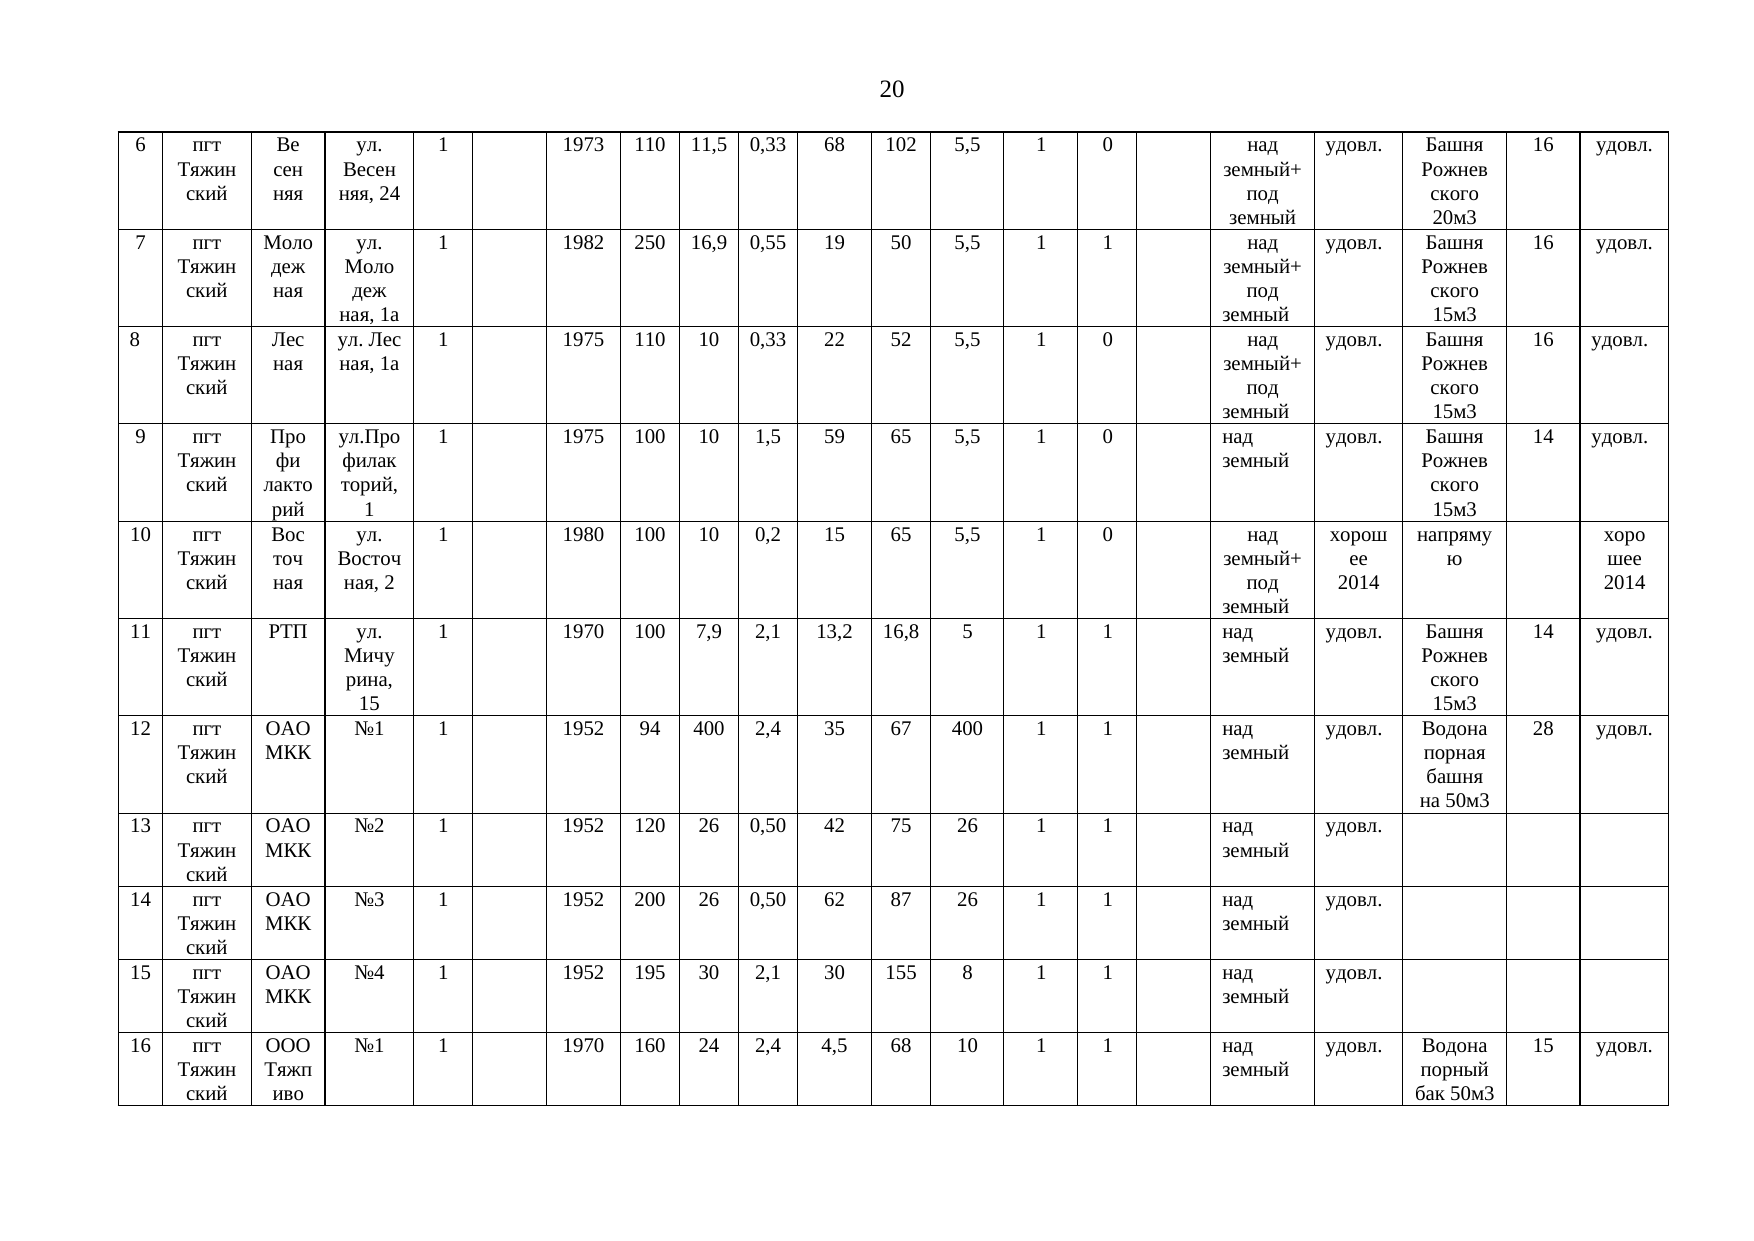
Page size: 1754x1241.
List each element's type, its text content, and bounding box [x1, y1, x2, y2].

table_cell 14 [1507, 619, 1579, 715]
table_cell 1980 [547, 522, 620, 618]
table_cell 15 [1507, 1033, 1579, 1105]
table_cell 1 [1004, 716, 1077, 812]
table_cell [1507, 960, 1579, 1032]
table_cell удовл. [1315, 814, 1402, 886]
table_cell 1 [414, 887, 472, 959]
table_cell 160 [621, 1033, 679, 1105]
table_cell РТП [252, 619, 324, 715]
table_cell 8 [119, 327, 162, 423]
table_cell [1137, 960, 1210, 1032]
table_cell 2,1 [739, 960, 797, 1032]
table_cell 5,5 [931, 424, 1003, 521]
table_cell 120 [621, 814, 679, 886]
table_cell ул.Про филак торий, 1 [326, 424, 413, 521]
table_cell 65 [872, 522, 930, 618]
table_cell 10 [931, 1033, 1003, 1105]
table_cell [1507, 887, 1579, 959]
table_cell удовл. [1315, 887, 1402, 959]
table_cell Водона порная башня на 50м3 [1403, 716, 1506, 812]
table_cell ул. Мичу рина, 15 [326, 619, 413, 715]
table_cell 102 [872, 133, 930, 229]
table_cell 1 [1078, 887, 1136, 959]
table_cell удовл. [1315, 424, 1402, 521]
table_cell 195 [621, 960, 679, 1032]
table_cell 2,4 [739, 716, 797, 812]
table_cell 16 [119, 1033, 162, 1105]
table_cell 15 [119, 960, 162, 1032]
table_cell ОАО МКК [252, 814, 324, 886]
table_cell [473, 522, 546, 618]
table_cell 5,5 [931, 327, 1003, 423]
table_cell [1403, 960, 1506, 1032]
table_cell 9 [119, 424, 162, 521]
table_cell удовл. [1581, 424, 1668, 521]
table_cell Лес ная [252, 327, 324, 423]
table_cell 250 [621, 230, 679, 326]
table_cell 400 [931, 716, 1003, 812]
table_cell 5,5 [931, 230, 1003, 326]
table_cell пгт Тяжин ский [163, 887, 251, 959]
table_cell 22 [798, 327, 871, 423]
table_cell ул. Моло деж ная, 1а [326, 230, 413, 326]
table_cell пгт Тяжин ский [163, 619, 251, 715]
table_cell 5,5 [931, 522, 1003, 618]
table_cell пгт Тяжин ский [163, 327, 251, 423]
table_cell 67 [872, 716, 930, 812]
table_cell 1 [414, 1033, 472, 1105]
table_cell [1581, 887, 1668, 959]
table_cell 2,4 [739, 1033, 797, 1105]
table_cell удовл. [1581, 716, 1668, 812]
table_cell 26 [931, 887, 1003, 959]
table_cell [1137, 814, 1210, 886]
table_cell удовл. [1315, 133, 1402, 229]
table_cell 7 [119, 230, 162, 326]
table_cell удовл. [1581, 327, 1668, 423]
table_cell [1137, 887, 1210, 959]
table_cell 0 [1078, 522, 1136, 618]
table_cell [473, 230, 546, 326]
table_cell 11 [119, 619, 162, 715]
table_cell 1975 [547, 424, 620, 521]
table_cell 15 [798, 522, 871, 618]
table_cell 1 [1078, 619, 1136, 715]
table_cell Башня Рожнев ского 15м3 [1403, 230, 1506, 326]
table_cell пгт Тяжин ский [163, 814, 251, 886]
table_cell [1403, 814, 1506, 886]
table_cell 1952 [547, 716, 620, 812]
table_cell 1 [414, 424, 472, 521]
table_cell [1403, 887, 1506, 959]
table_cell 16,8 [872, 619, 930, 715]
table_cell [473, 619, 546, 715]
table_cell 100 [621, 424, 679, 521]
table_cell 42 [798, 814, 871, 886]
table_cell [1137, 133, 1210, 229]
table_cell Вос точ ная [252, 522, 324, 618]
table_cell [1137, 327, 1210, 423]
table_cell пгт Тяжин ский [163, 522, 251, 618]
table_cell 1 [1004, 887, 1077, 959]
table_cell 2,1 [739, 619, 797, 715]
table_cell 1 [1078, 716, 1136, 812]
table_cell удовл. [1315, 619, 1402, 715]
table_cell [473, 887, 546, 959]
table_cell ОАО МКК [252, 887, 324, 959]
table_cell [1137, 716, 1210, 812]
table_cell №2 [326, 814, 413, 886]
table_cell №4 [326, 960, 413, 1032]
table_cell 1970 [547, 1033, 620, 1105]
table_cell 1 [1004, 960, 1077, 1032]
table_cell над земный [1211, 814, 1314, 886]
table_cell над земный [1211, 424, 1314, 521]
table_cell 10 [680, 424, 738, 521]
table_cell 4,5 [798, 1033, 871, 1105]
table_cell 10 [680, 327, 738, 423]
table_cell 0 [1078, 424, 1136, 521]
table_cell 1 [1004, 619, 1077, 715]
table_cell 1 [1078, 230, 1136, 326]
table_cell 200 [621, 887, 679, 959]
table_cell 0 [1078, 133, 1136, 229]
table_cell 1 [1078, 814, 1136, 886]
table_cell над земный [1211, 619, 1314, 715]
table_cell 1 [414, 960, 472, 1032]
table_cell 87 [872, 887, 930, 959]
table_cell 28 [1507, 716, 1579, 812]
table_cell 0,33 [739, 327, 797, 423]
table_cell 24 [680, 1033, 738, 1105]
table_cell 94 [621, 716, 679, 812]
table_cell 59 [798, 424, 871, 521]
table_cell 1952 [547, 960, 620, 1032]
table_cell 14 [1507, 424, 1579, 521]
table_cell над земный [1211, 960, 1314, 1032]
table_cell 7,9 [680, 619, 738, 715]
table_cell [1581, 814, 1668, 886]
table_cell ООО Тяжпиво [252, 1033, 324, 1105]
table_cell Башня Рожнев ского 15м3 [1403, 619, 1506, 715]
table_cell 1975 [547, 327, 620, 423]
table_cell [473, 424, 546, 521]
table_cell №1 [326, 1033, 413, 1105]
table_cell 16 [1507, 230, 1579, 326]
table_cell 1 [1004, 230, 1077, 326]
table_cell 30 [798, 960, 871, 1032]
table_cell [473, 327, 546, 423]
table_cell [1137, 1033, 1210, 1105]
table_cell 5,5 [931, 133, 1003, 229]
table_cell Башня Рожнев ского 15м3 [1403, 327, 1506, 423]
table_cell 1 [1078, 1033, 1136, 1105]
table_cell 5 [931, 619, 1003, 715]
table_cell Молодеж ная [252, 230, 324, 326]
table_cell [1137, 230, 1210, 326]
table_cell [1137, 424, 1210, 521]
table_cell 0,55 [739, 230, 797, 326]
table_cell [1581, 960, 1668, 1032]
table_cell ул. Весен няя, 24 [326, 133, 413, 229]
table_cell 65 [872, 424, 930, 521]
table_cell 68 [872, 1033, 930, 1105]
table_cell [1507, 522, 1579, 618]
table_cell 68 [798, 133, 871, 229]
table_cell 8 [931, 960, 1003, 1032]
table_cell 1 [414, 619, 472, 715]
table_cell 10 [119, 522, 162, 618]
table_cell Про фи лакторий [252, 424, 324, 521]
table_cell 1973 [547, 133, 620, 229]
table_cell 0,50 [739, 887, 797, 959]
table_cell 16 [1507, 327, 1579, 423]
table_cell над земный [1211, 887, 1314, 959]
table_cell 11,5 [680, 133, 738, 229]
table_cell Башня Рожнев ского 20м3 [1403, 133, 1506, 229]
table_cell ул. Лес ная, 1а [326, 327, 413, 423]
table_cell 16,9 [680, 230, 738, 326]
table_cell Водона порный бак 50м3 [1403, 1033, 1506, 1105]
table_cell 1 [414, 230, 472, 326]
table_cell хоро шее 2014 [1581, 522, 1668, 618]
table_cell ул. Восточная, 2 [326, 522, 413, 618]
table_cell над земный+ под земный [1211, 230, 1314, 326]
table_cell хорошее 2014 [1315, 522, 1402, 618]
table_cell 1 [414, 814, 472, 886]
table_cell [1137, 522, 1210, 618]
table_cell 0 [1078, 327, 1136, 423]
table_cell пгт Тяжин ский [163, 1033, 251, 1105]
table_cell пгт Тяжин ский [163, 230, 251, 326]
table_cell 0,50 [739, 814, 797, 886]
table_cell над земный [1211, 716, 1314, 812]
table_cell 1 [1004, 327, 1077, 423]
table_cell удовл. [1315, 716, 1402, 812]
table_cell 110 [621, 327, 679, 423]
table_cell 0,33 [739, 133, 797, 229]
table_cell №1 [326, 716, 413, 812]
table_cell [473, 1033, 546, 1105]
table_cell 100 [621, 619, 679, 715]
table_cell 12 [119, 716, 162, 812]
table_cell пгт Тяжин ский [163, 716, 251, 812]
table_cell 26 [931, 814, 1003, 886]
table_cell удовл. [1315, 960, 1402, 1032]
table_cell 75 [872, 814, 930, 886]
table_cell [473, 716, 546, 812]
table_cell пгт Тяжин ский [163, 424, 251, 521]
table_cell 1 [414, 133, 472, 229]
table_cell удовл. [1315, 327, 1402, 423]
table_cell удовл. [1581, 1033, 1668, 1105]
table_cell 155 [872, 960, 930, 1032]
table_cell [473, 960, 546, 1032]
table_cell над земный+ под земный [1211, 522, 1314, 618]
table_cell пгт Тяжин ский [163, 133, 251, 229]
table_cell 62 [798, 887, 871, 959]
table_cell 26 [680, 814, 738, 886]
table_cell 110 [621, 133, 679, 229]
table_cell 13,2 [798, 619, 871, 715]
table_cell удовл. [1315, 1033, 1402, 1105]
table_cell 19 [798, 230, 871, 326]
table_cell над земный+ под земный [1211, 327, 1314, 423]
table_cell Ве сен няя [252, 133, 324, 229]
table_cell 1 [1004, 424, 1077, 521]
table_cell 0,2 [739, 522, 797, 618]
table_cell 1 [1004, 522, 1077, 618]
table_cell №3 [326, 887, 413, 959]
table_cell ОАО МКК [252, 716, 324, 812]
table_cell 1 [1004, 133, 1077, 229]
table_cell над земный+ под земный [1211, 133, 1314, 229]
table_cell 1 [1078, 960, 1136, 1032]
table_cell 52 [872, 327, 930, 423]
table_cell [473, 133, 546, 229]
table_cell удовл. [1581, 619, 1668, 715]
table_cell 1 [1004, 1033, 1077, 1105]
table_cell 1 [1004, 814, 1077, 886]
table_cell 14 [119, 887, 162, 959]
table_cell 6 [119, 133, 162, 229]
table_cell 30 [680, 960, 738, 1032]
table_cell 100 [621, 522, 679, 618]
table_cell 26 [680, 887, 738, 959]
table_cell над земный [1211, 1033, 1314, 1105]
table_cell 50 [872, 230, 930, 326]
table_cell 35 [798, 716, 871, 812]
table_cell 1,5 [739, 424, 797, 521]
table_cell удовл. [1315, 230, 1402, 326]
table_cell пгт Тяжин ский [163, 960, 251, 1032]
table_cell 1952 [547, 887, 620, 959]
table_cell Башня Рожнев ского 15м3 [1403, 424, 1506, 521]
table_cell [1137, 619, 1210, 715]
table_cell 400 [680, 716, 738, 812]
table_cell 13 [119, 814, 162, 886]
table_cell 10 [680, 522, 738, 618]
table_cell напрямую [1403, 522, 1506, 618]
table_cell ОАО МКК [252, 960, 324, 1032]
table_cell 1952 [547, 814, 620, 886]
table_cell 1982 [547, 230, 620, 326]
table_cell [1507, 814, 1579, 886]
table_cell удовл. [1581, 133, 1668, 229]
table_cell 1 [414, 327, 472, 423]
table_cell [473, 814, 546, 886]
table_cell 1970 [547, 619, 620, 715]
table_cell 1 [414, 522, 472, 618]
table_cell 1 [414, 716, 472, 812]
table_cell 16 [1507, 133, 1579, 229]
table_cell удовл. [1581, 230, 1668, 326]
